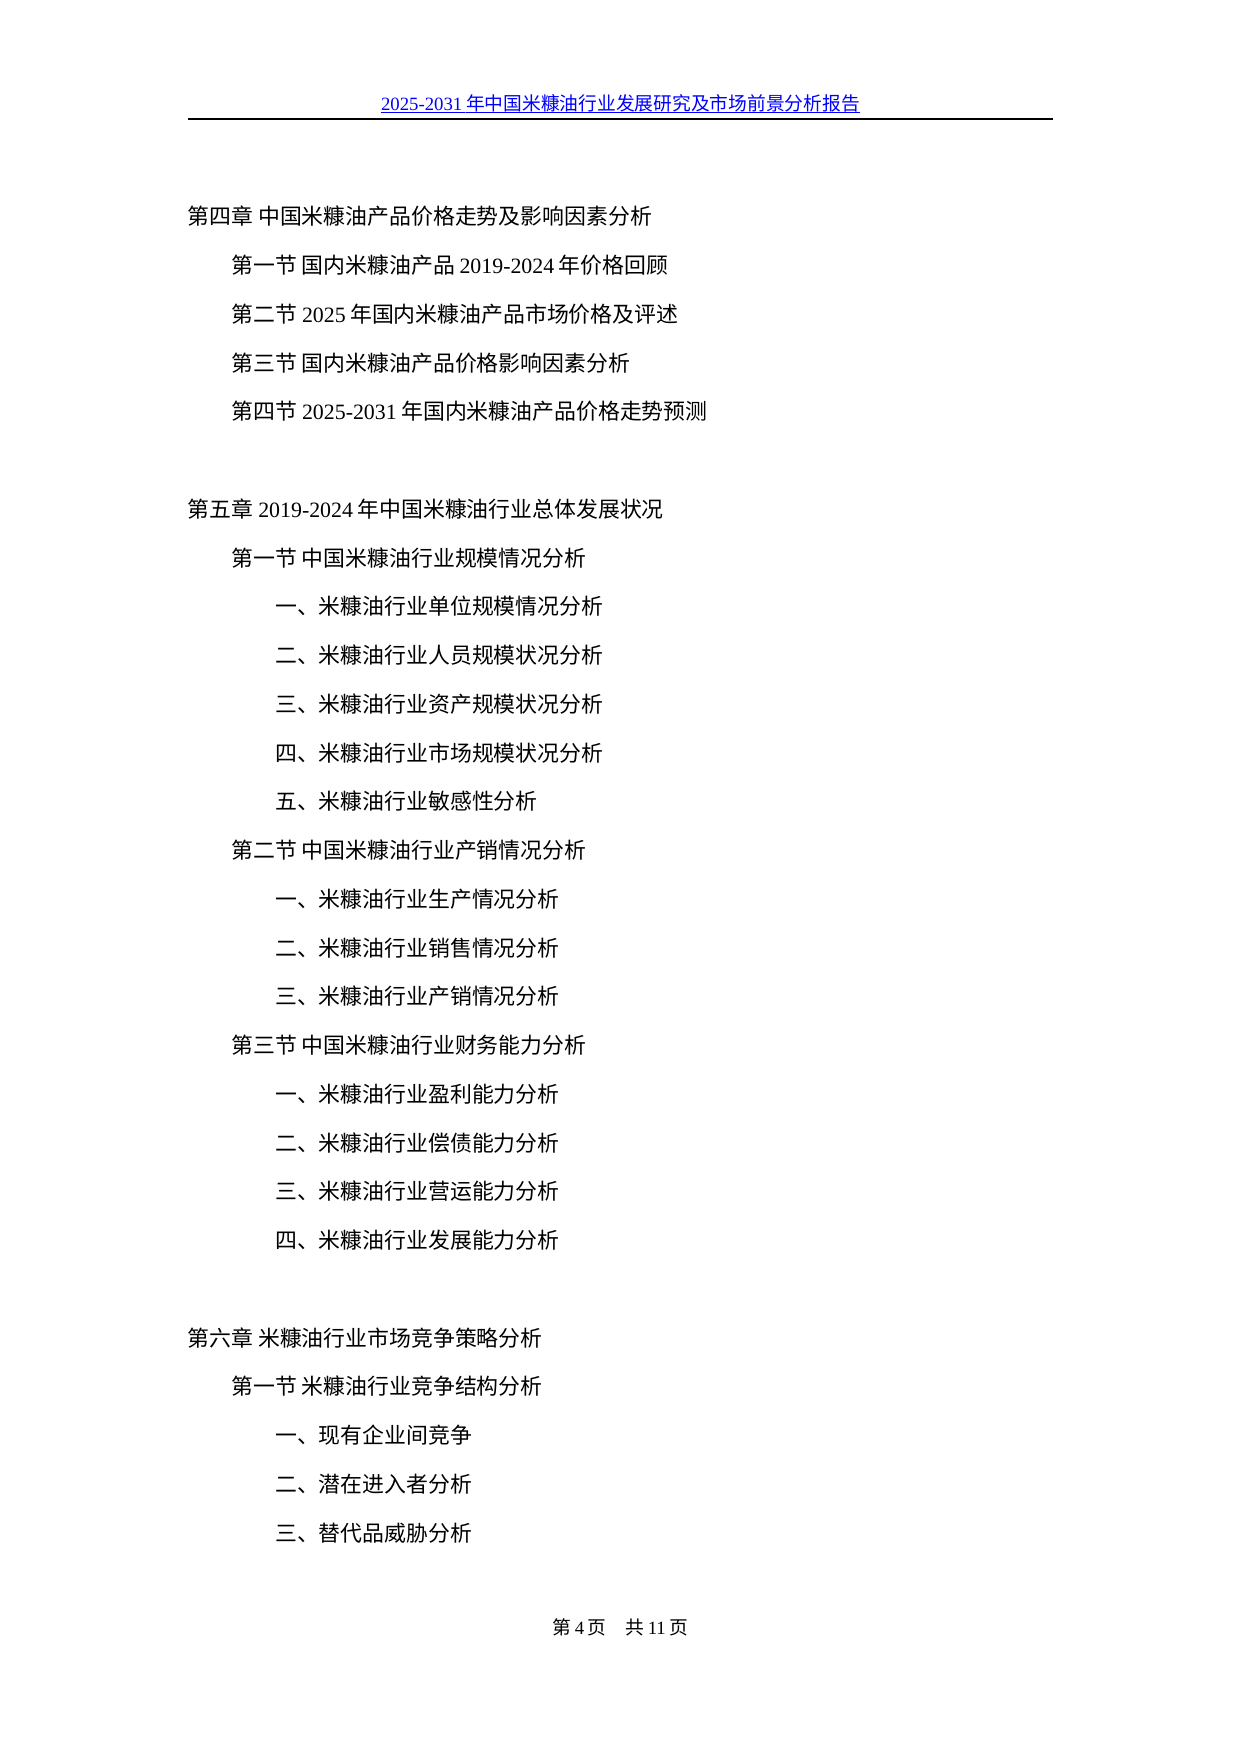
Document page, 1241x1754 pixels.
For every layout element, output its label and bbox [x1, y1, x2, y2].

text [187, 150, 1053, 1548]
